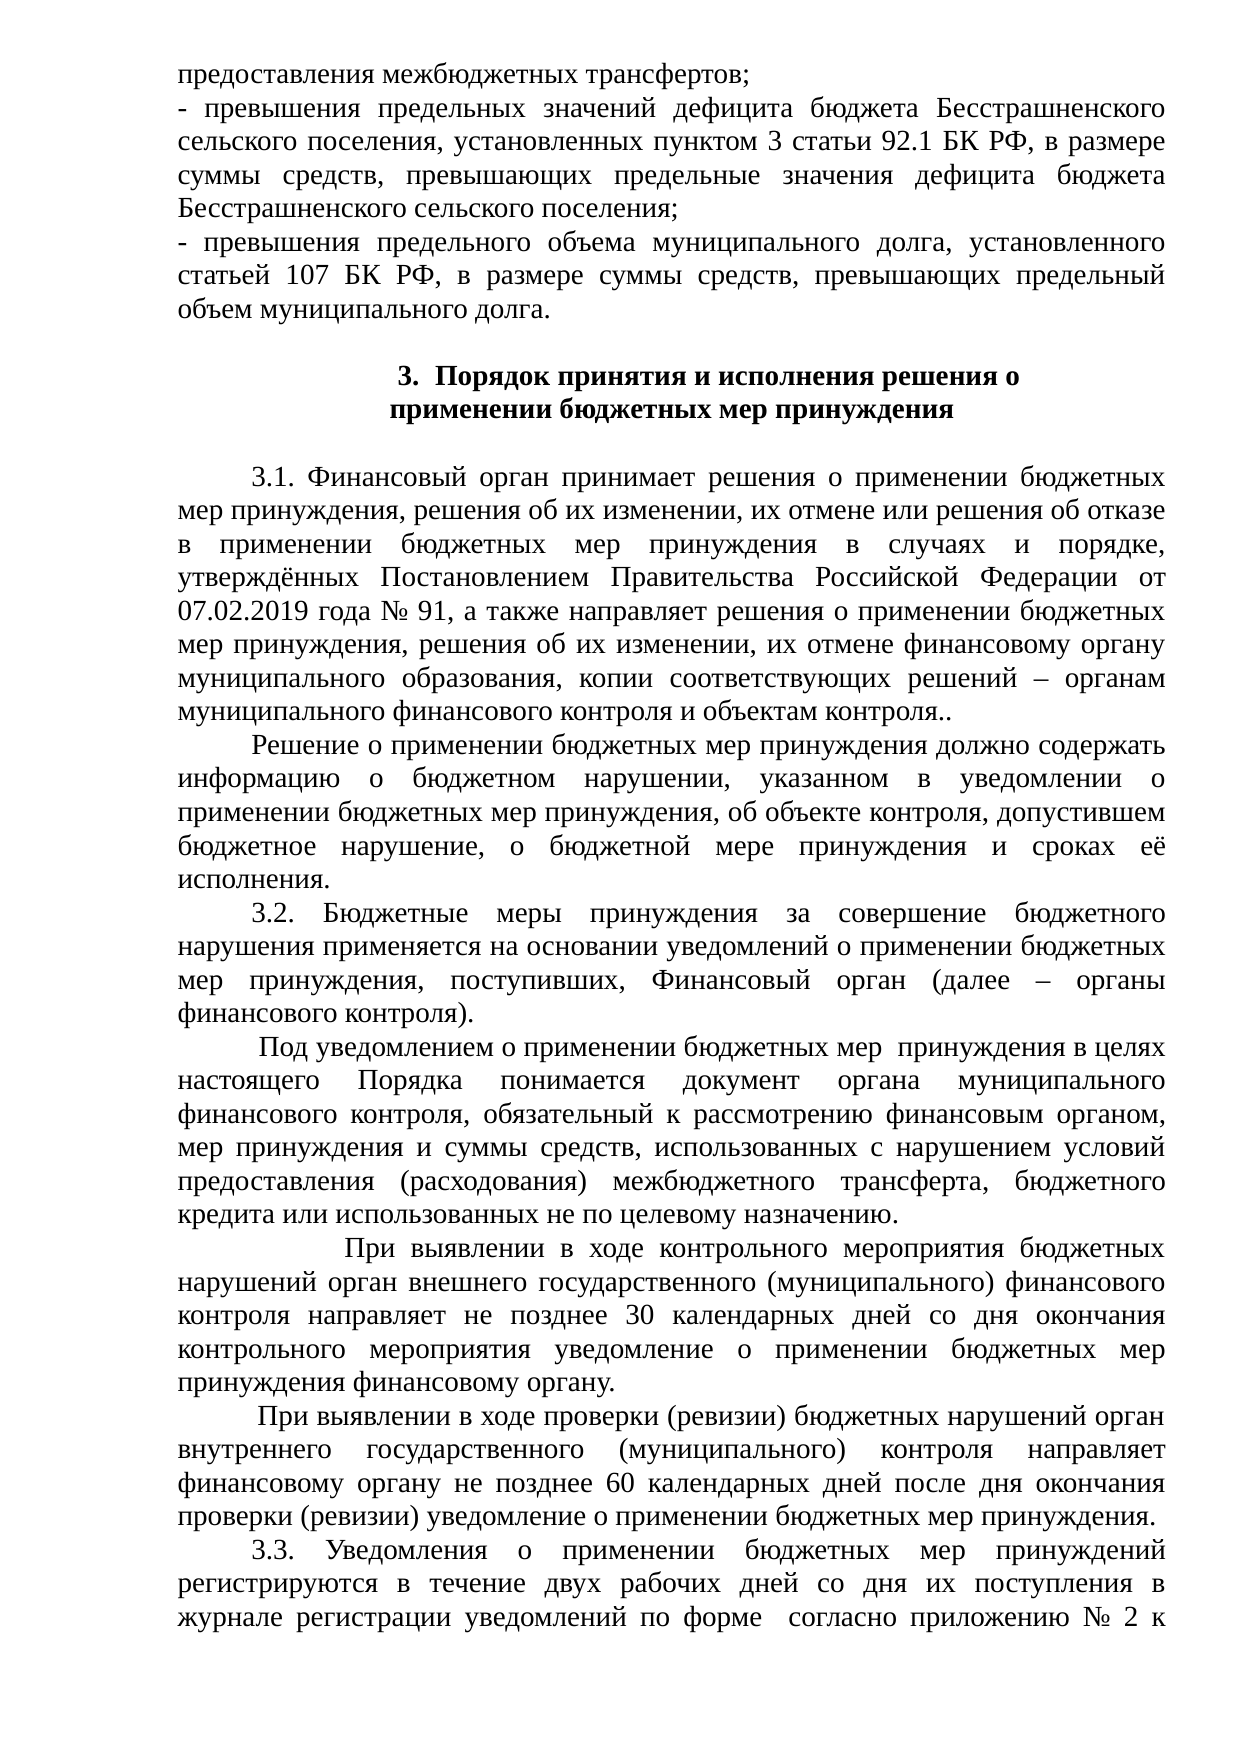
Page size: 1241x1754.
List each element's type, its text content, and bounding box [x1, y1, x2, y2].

text 3.1. Финансовый орган принимает решения о применении бюджетных мер принуждения, решения об их изменении, их отмене или решения об отказе в применении бюджетных мер принуждения в случаях и порядке, утверждённых Постановлением Правительства Российской Федерации от 07.02.2019 года № 91, а также направляет решения о применении бюджетных мер принуждения, решения об их изменении, их отмене финансовому органу муниципального образования, копии соответствующих решений – органам муниципального финансового контроля и объектам контроля.. [177, 459, 1166, 727]
text 3.2. Бюджетные меры принуждения за совершение бюджетного нарушения применяется на основании уведомлений о применении бюджетных мер принуждения, поступивших, Финансовый орган (далее – органы финансового контроля). [177, 895, 1166, 1029]
list Порядок принятия и исполнения решения о [251, 358, 1166, 392]
text применении бюджетных мер принуждения [177, 392, 1166, 425]
text Решение о применении бюджетных мер принуждения должно содержать информацию о бюджетном нарушении, указанном в уведомлении о применении бюджетных мер принуждения, об объекте контроля, допустившем бюджетное нарушение, о бюджетной мере принуждения и сроках её исполнения. [177, 727, 1166, 895]
text При выявлении в ходе контрольного мероприятия бюджетных нарушений орган внешнего государственного (муниципального) финансового контроля направляет не позднее 30 календарных дней со дня окончания контрольного мероприятия уведомление о применении бюджетных мер принуждения финансовому органу. [177, 1230, 1166, 1398]
text При выявлении в ходе проверки (ревизии) бюджетных нарушений орган внутреннего государственного (муниципального) контроля направляет финансовому органу не позднее 60 календарных дней после дня окончания проверки (ревизии) уведомление о применении бюджетных мер принуждения. [177, 1398, 1166, 1532]
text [177, 56, 1166, 90]
text - превышения предельных значений дефицита бюджета Бесстрашненского сельского поселения, установленных пунктом 3 статьи 92.1 БК РФ, в размере суммы средств, превышающих предельные значения дефицита бюджета Бесстрашненского сельского поселения; [177, 90, 1166, 224]
text Под уведомлением о применении бюджетных мер принуждения в целях настоящего Порядка понимается документ органа муниципального финансового контроля, обязательный к рассмотрению финансовым органом, мер принуждения и суммы средств, использованных с нарушением условий предоставления (расходования) межбюджетного трансферта, бюджетного кредита или использованных не по целевому назначению. [177, 1029, 1166, 1230]
text - превышения предельного объема муниципального долга, установленного статьей 107 БК РФ, в размере суммы средств, превышающих предельный объем муниципального долга. [177, 224, 1166, 324]
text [177, 1532, 1166, 1633]
